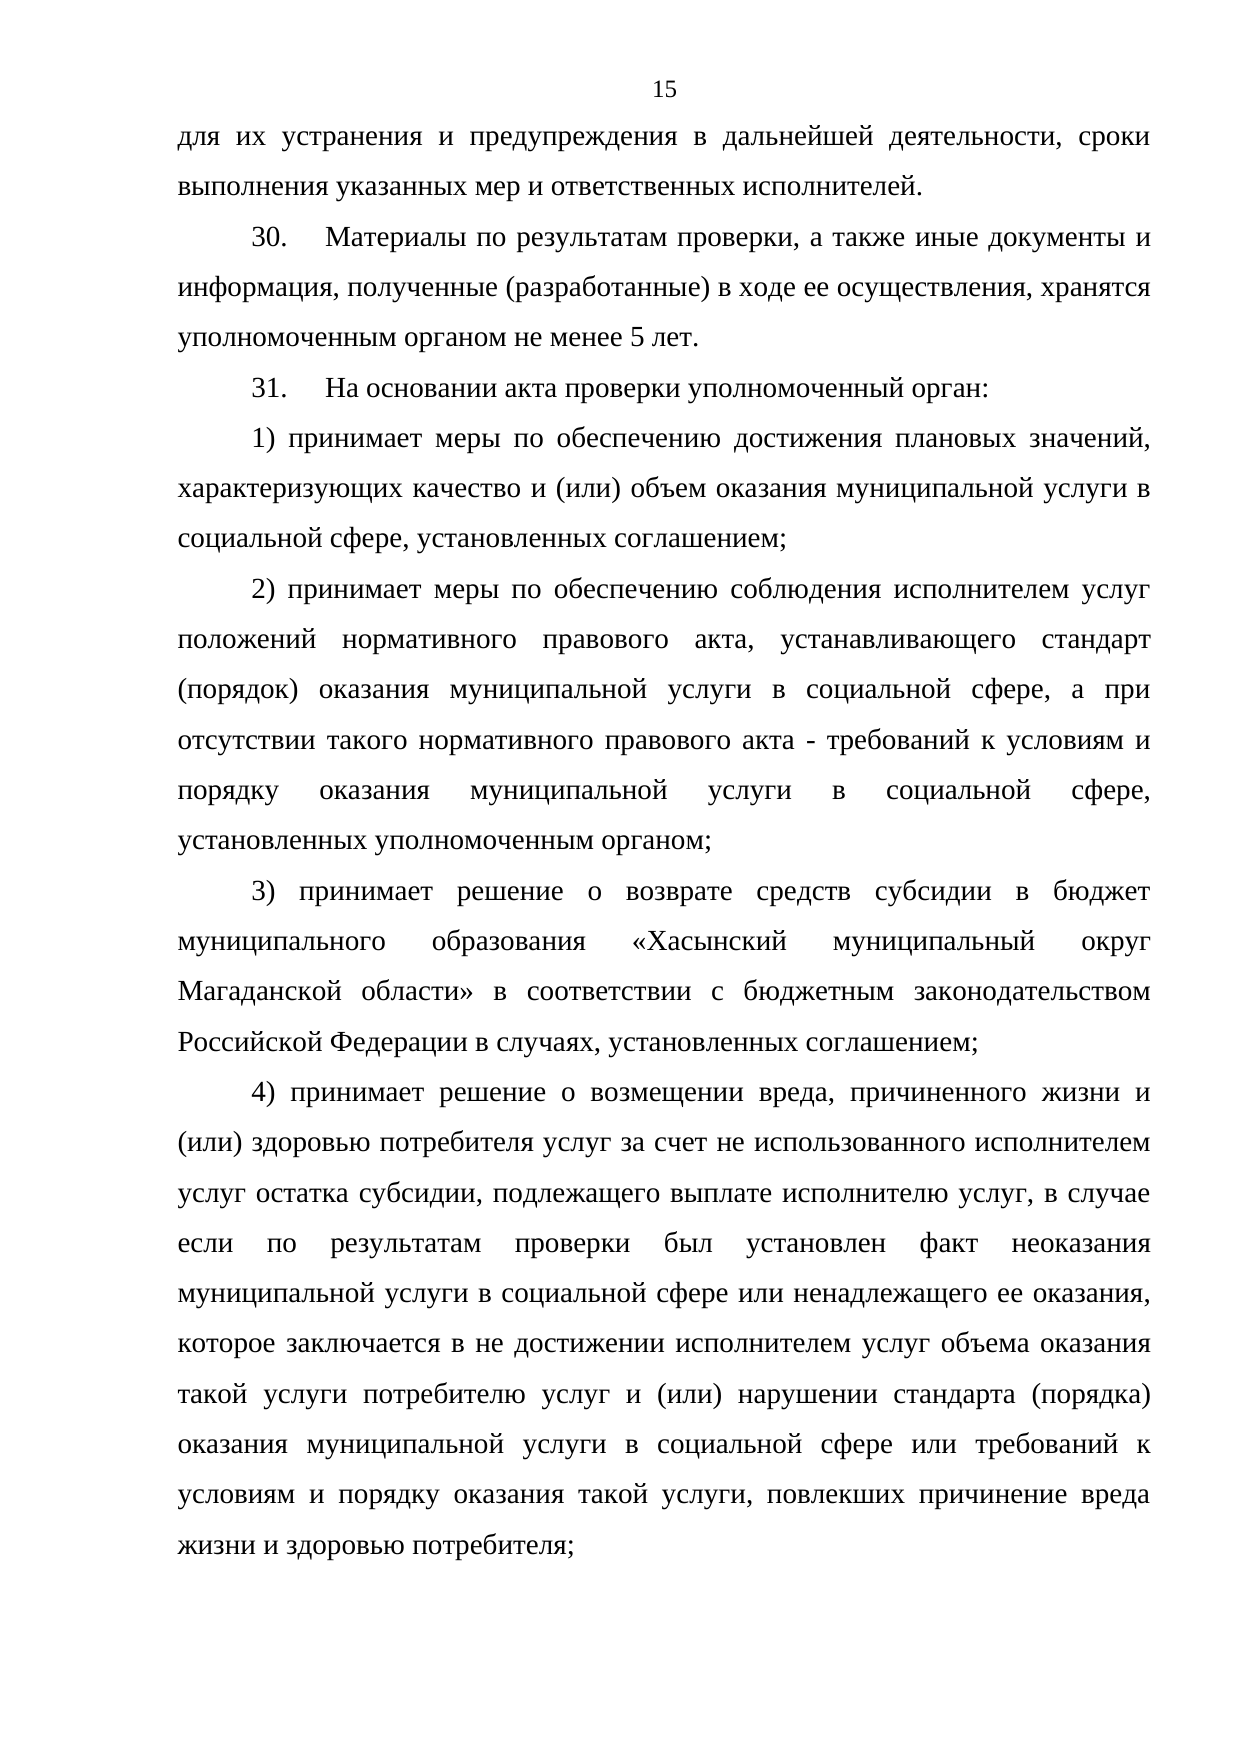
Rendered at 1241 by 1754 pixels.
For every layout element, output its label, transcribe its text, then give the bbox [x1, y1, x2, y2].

text 1) принимает меры по обеспечению достижения плановых значений, характеризующих качество и (или) объем оказания муниципальной услуги в социальной сфере, установленных соглашением; [177, 420, 1152, 554]
text 2) принимает меры по обеспечению соблюдения исполнителем услуг положений нормативного правового акта, устанавливающего стандарт (порядок) оказания муниципальной услуги в социальной сфере, а при отсутствии такого нормативного правового акта - требований к условиям и порядку оказания муниципальной услуги в социальной сфере, установленных уполномоченным органом; [177, 571, 1152, 856]
text 3) принимает решение о возврате средств субсидии в бюджет муниципального образования «Хасынский муниципальный округ Магаданской области» в соответствии с бюджетным законодательством Российской Федерации в случаях, установленных соглашением; [177, 873, 1152, 1057]
text 4) принимает решение о возмещении вреда, причиненного жизни и (или) здоровью потребителя услуг за счет не использованного исполнителем услуг остатка субсидии, подлежащего выплате исполнителю услуг, в случае если по результатам проверки был установлен факт неоказания муниципальной услуги в социальной сфере или ненадлежащего ее оказания, которое заключается в не достижении исполнителем услуг объема оказания такой услуги потребителю услуг и (или) нарушении стандарта (порядка) оказания муниципальной услуги в социальной сфере или требований к условиям и порядку оказания такой услуги, повлекших причинение вреда жизни и здоровью потребителя; [177, 1074, 1152, 1560]
list На основании акта проверки уполномоченный орган: [177, 370, 1152, 403]
list Материалы по результатам проверки, а также иные документы и информация, полученные (разработанные) в ходе ее осуществления, хранятся уполномоченным органом не менее 5 лет. [177, 219, 1152, 353]
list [177, 118, 1152, 202]
